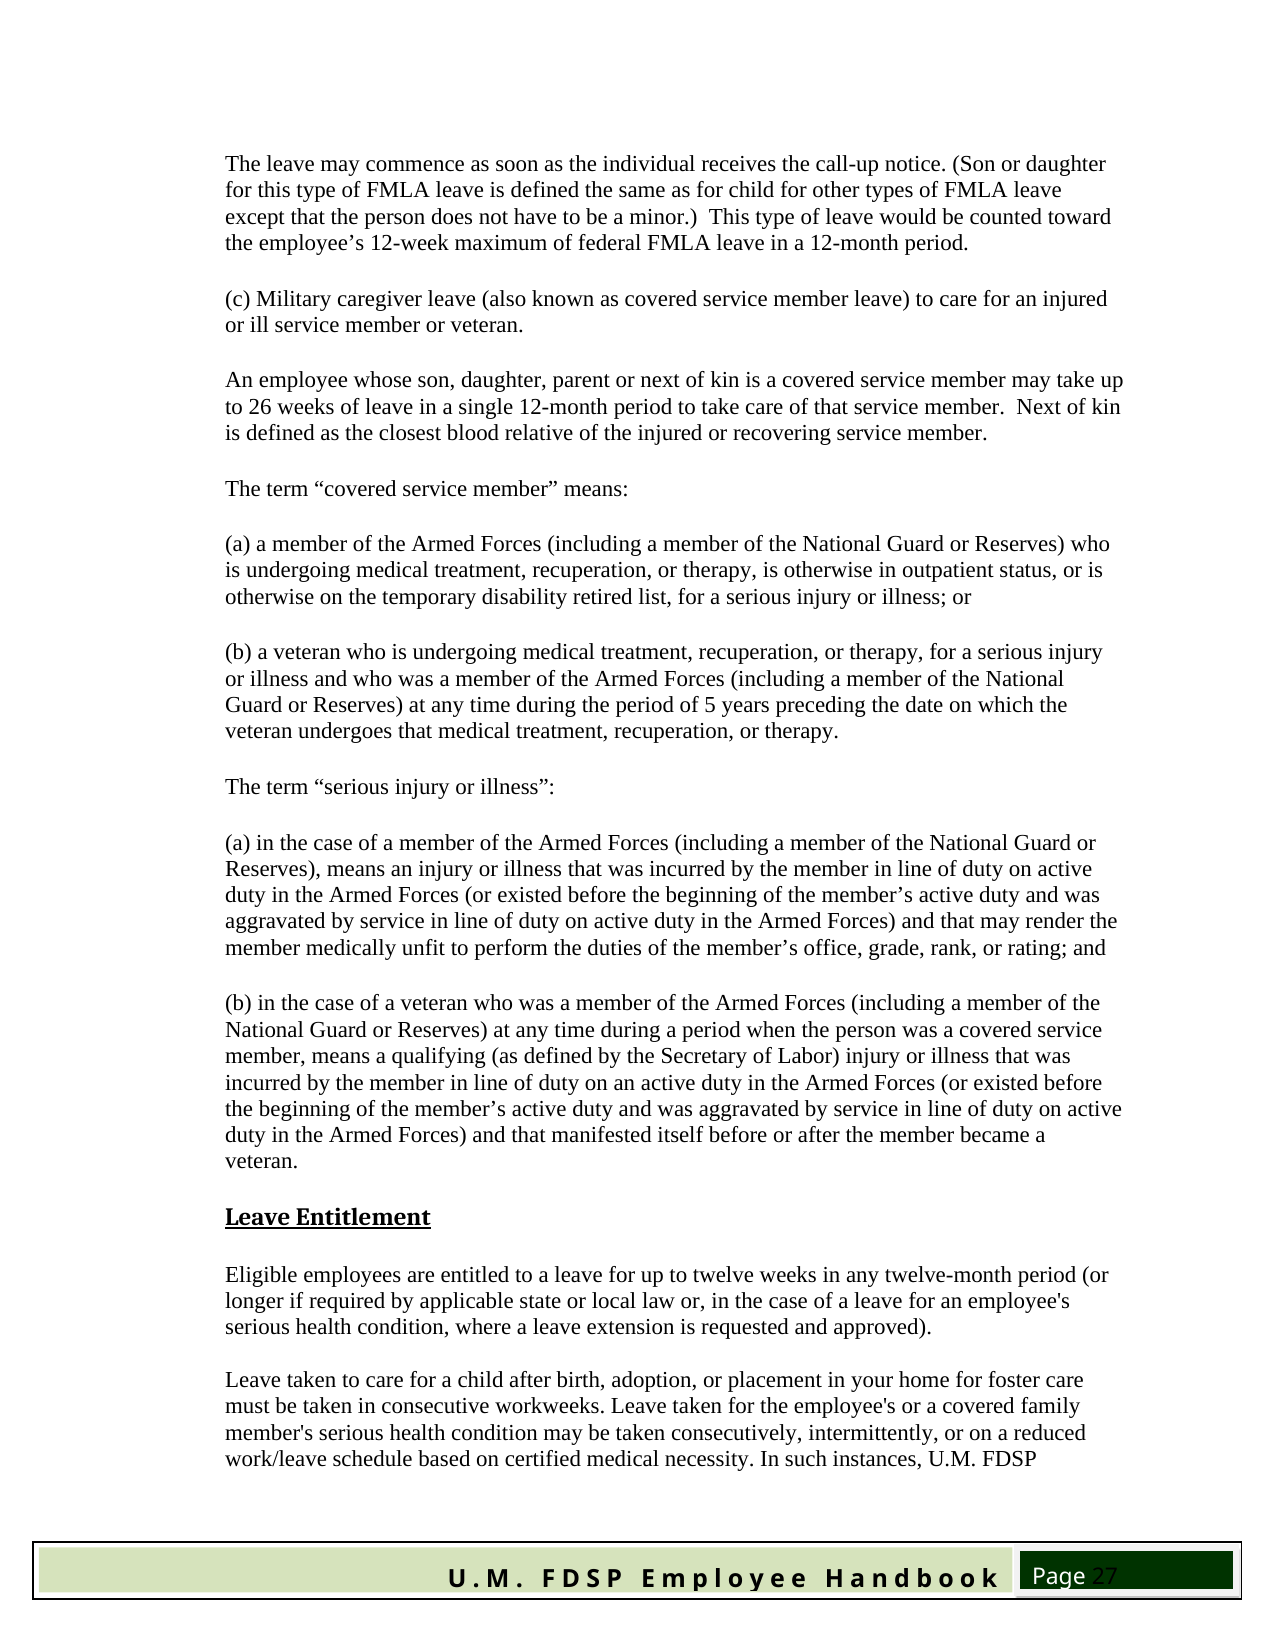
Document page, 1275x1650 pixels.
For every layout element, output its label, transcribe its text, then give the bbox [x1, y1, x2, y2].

text (b) in the case of a veteran who was a member of the Armed Forces (including a member of the National Guard or Reserves) at any time during a period when the person was a covered service member, means a qualifying (as defined by the Secretary of Labor) injury or illness that was incurred by the member in line of duty on an active duty in the Armed Forces (or existed before the beginning of the member’s active duty and was aggravated by service in line of duty on active duty in the Armed Forces) and that manifested itself before or after the member became a veteran. [225, 989, 1125, 1174]
text The term “serious injury or illness”: [150, 773, 1125, 799]
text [225, 1366, 1125, 1471]
text The term “covered service member” means: [225, 475, 1125, 501]
text The leave may commence as soon as the individual receives the call-up notice. (Son or daughter for this type of FMLA leave is defined the same as for child for other types of FMLA leave except that the person does not have to be a minor.) This type of leave would be counted toward the employee’s 12-week maximum of federal FMLA leave in a 12-month period. [225, 150, 1125, 255]
text (b) a veteran who is undergoing medical treatment, recuperation, or therapy, for a serious injury or illness and who was a member of the Armed Forces (including a member of the National Guard or Reserves) at any time during the period of 5 years preceding the date on which the veteran undergoes that medical treatment, recuperation, or therapy. [225, 638, 1125, 744]
text (a) in the case of a member of the Armed Forces (including a member of the National Guard or Reserves), means an injury or illness that was incurred by the member in line of duty on active duty in the Armed Forces (or existed before the beginning of the member’s active duty and was aggravated by service in line of duty on active duty in the Armed Forces) and that may render the member medically unfit to perform the duties of the member’s office, grade, rank, or rating; and [225, 828, 1125, 960]
text Eligible employees are entitled to a leave for up to twelve weeks in any twelve-month period (or longer if required by applicable state or local law or, in the case of a leave for an employee's serious health condition, where a leave extension is requested and approved). [225, 1261, 1125, 1340]
text (a) a member of the Armed Forces (including a member of the National Guard or Reserves) who is undergoing medical treatment, recuperation, or therapy, is otherwise in outpatient status, or is otherwise on the temporary disability retired list, for a serious injury or illness; or [225, 530, 1125, 609]
text (c) Military caregiver leave (also known as covered service member leave) to care for an injured or ill service member or veteran. [225, 284, 1125, 337]
text An employee whose son, daughter, parent or next of kin is a covered service member may take up to 26 weeks of leave in a single 12-month period to take care of that service member. Next of kin is defined as the closest blood relative of the injured or recovering service member. [225, 366, 1125, 446]
subtitle Leave Entitlement [150, 1203, 1125, 1232]
